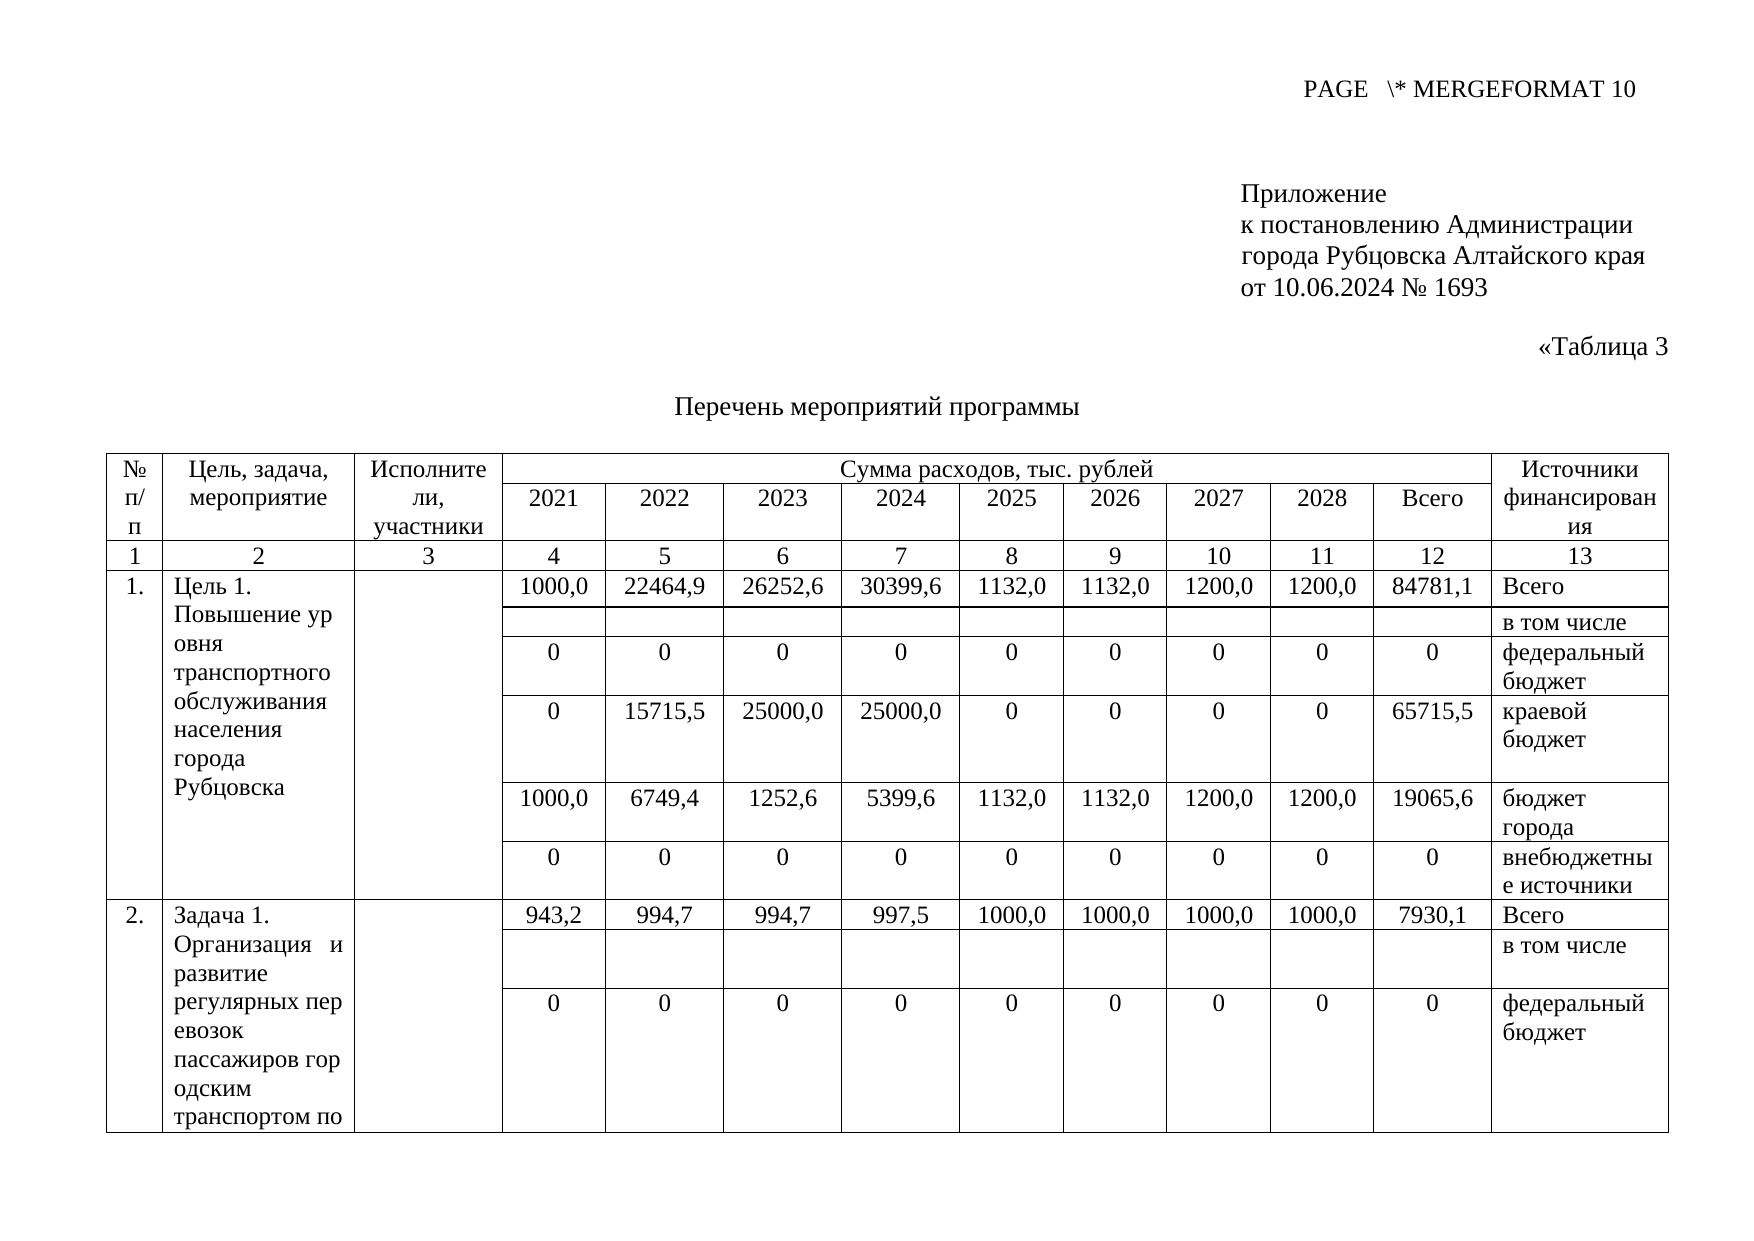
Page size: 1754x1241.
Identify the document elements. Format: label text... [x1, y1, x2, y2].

table_cell 0 [1167, 696, 1270, 782]
table_cell 2027 [1167, 484, 1270, 540]
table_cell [1492, 989, 1668, 1132]
table_cell [503, 930, 605, 987]
table_cell 1200,0 [1271, 571, 1373, 606]
table_cell 2 [163, 541, 354, 570]
table_cell 1132,0 [1064, 571, 1166, 606]
text Перечень мероприятий программы [118, 390, 1636, 422]
table_cell 12 [1374, 541, 1491, 570]
table_cell 9 [1064, 541, 1166, 570]
text города Рубцовска Алтайского края [1240, 239, 1668, 271]
table_cell 0 [606, 842, 723, 899]
table_cell внебюджетные источники [1492, 842, 1668, 899]
table_cell [1064, 930, 1166, 987]
table_cell 1000,0 [960, 900, 1063, 929]
table_cell 6 [724, 541, 841, 570]
table_cell [1374, 608, 1491, 636]
table_cell 0 8 [960, 989, 1063, 1132]
table_cell 5399,6 [842, 783, 959, 841]
table_cell в том числе [1492, 930, 1668, 987]
text от 10.06.2024 № 1693 [1240, 271, 1668, 302]
text к постановлению Администрации [1240, 208, 1636, 239]
table_cell 994,7 [606, 900, 723, 929]
table_cell 0 [1374, 842, 1491, 899]
table_cell 1252,6 [724, 783, 841, 841]
table_cell в том числе [1492, 608, 1668, 636]
table_cell [355, 571, 502, 899]
table_cell 1132,0 [960, 783, 1063, 841]
table_cell 0 5 [606, 989, 723, 1132]
table_cell [960, 608, 1063, 636]
table_cell 0 [1064, 842, 1166, 899]
table_cell краевой бюджет [1492, 696, 1668, 782]
table_cell [606, 608, 723, 636]
table_cell бюджет города [1492, 783, 1668, 841]
table_cell 943,2 [503, 900, 605, 929]
table_cell 0 [1064, 696, 1166, 782]
table_cell 1132,0 [960, 571, 1063, 606]
table_cell 0 [1064, 637, 1166, 695]
table_cell федеральный бюджет [1492, 637, 1668, 695]
table_cell 0 9 [1064, 989, 1166, 1132]
table_cell 2028 [1271, 484, 1373, 540]
table_header Источники финансирования [1492, 454, 1668, 540]
table_cell 0 [1271, 696, 1373, 782]
table_cell 2021 [503, 484, 605, 540]
table_cell 0 [606, 637, 723, 695]
table_cell 0 [842, 842, 959, 899]
table_cell 0 12 [1374, 989, 1491, 1132]
table_cell [1271, 608, 1373, 636]
table_cell 0 [503, 637, 605, 695]
table_cell 25000,0 [724, 696, 841, 782]
table_cell 0 4 [503, 989, 605, 1132]
table_cell 0 [1271, 842, 1373, 899]
table_cell 0 [503, 842, 605, 899]
table_cell 0 11 [1271, 989, 1373, 1132]
table_cell 0 10 [1167, 989, 1270, 1132]
table_cell 1200,0 [1167, 571, 1270, 606]
table_cell 1000,0 [503, 783, 605, 841]
table_cell 65715,5 [1374, 696, 1491, 782]
table_cell 994,7 [724, 900, 841, 929]
table_cell [842, 608, 959, 636]
table_cell 2026 [1064, 484, 1166, 540]
table_header № п/п [107, 454, 162, 540]
table_cell 0 [960, 637, 1063, 695]
table_cell 2022 [606, 484, 723, 540]
table_cell 0 [1167, 842, 1270, 899]
table_cell 0 [1271, 637, 1373, 695]
table_cell 26252,6 [724, 571, 841, 606]
table_cell [724, 608, 841, 636]
table_cell 1200,0 [1271, 783, 1373, 841]
table_cell 2024 [842, 484, 959, 540]
table_cell 0 7 [842, 989, 959, 1132]
table_cell 3 [355, 541, 502, 570]
table_header Исполнители, участники [355, 454, 502, 540]
table_cell 0 [724, 637, 841, 695]
table_cell 25000,0 [842, 696, 959, 782]
table_cell 1200,0 [1167, 783, 1270, 841]
table_cell 0 [1374, 637, 1491, 695]
table_cell [1374, 930, 1491, 987]
table_cell 1000,0 [503, 571, 605, 606]
text Приложение [1240, 177, 1636, 208]
table_cell Задача 1. Организация и развитие регулярных перевозок пассажиров городским транспортом по 2 [163, 900, 354, 1132]
table_cell 0 [842, 637, 959, 695]
table_cell 0 [1167, 637, 1270, 695]
table_cell 0 [960, 696, 1063, 782]
table_cell 1. [107, 571, 162, 899]
table_cell 0 [724, 842, 841, 899]
table_cell [1167, 608, 1270, 636]
table_cell 2. 1 [107, 900, 162, 1132]
table_cell Всего [1492, 900, 1668, 929]
table_cell 0 [960, 842, 1063, 899]
table_cell 2025 [960, 484, 1063, 540]
table_cell 7 [842, 541, 959, 570]
table_cell 10 [1167, 541, 1270, 570]
table_cell Цель 1. Повышение уровня транспортного обслуживания населения города Рубцовска [163, 571, 354, 899]
table_cell [1064, 608, 1166, 636]
table_cell Всего [1374, 484, 1491, 540]
table_cell 30399,6 [842, 571, 959, 606]
table_cell 13 [1492, 541, 1668, 570]
table_cell Всего [1492, 571, 1668, 606]
table_cell 7930,1 [1374, 900, 1491, 929]
table_cell 0 [503, 696, 605, 782]
table_cell 1000,0 [1271, 900, 1373, 929]
table_cell 1000,0 [1167, 900, 1270, 929]
table_cell [1167, 930, 1270, 987]
table_cell 2023 [724, 484, 841, 540]
table_cell 84781,1 [1374, 571, 1491, 606]
table_cell [960, 930, 1063, 987]
table_cell 22464,9 [606, 571, 723, 606]
table_cell 1 [107, 541, 162, 570]
table_cell 1132,0 [1064, 783, 1166, 841]
table_cell [724, 930, 841, 987]
table_cell 4 [503, 541, 605, 570]
table_cell 8 [960, 541, 1063, 570]
table_cell 15715,5 [606, 696, 723, 782]
table_cell [1271, 930, 1373, 987]
table_cell 0 6 [724, 989, 841, 1132]
table_cell 6749,4 [606, 783, 723, 841]
table_cell [503, 608, 605, 636]
table_cell 3 [355, 900, 502, 1132]
table_header Цель, задача, мероприятие [163, 454, 354, 540]
text «Таблица 3 [118, 331, 1668, 362]
table_cell 11 [1271, 541, 1373, 570]
table_cell 997,5 [842, 900, 959, 929]
table_cell 19065,6 [1374, 783, 1491, 841]
table_cell 1000,0 [1064, 900, 1166, 929]
table_cell 5 [606, 541, 723, 570]
table_cell [842, 930, 959, 987]
table_cell [606, 930, 723, 987]
table_header Сумма расходов, тыс. рублей [503, 454, 1491, 482]
